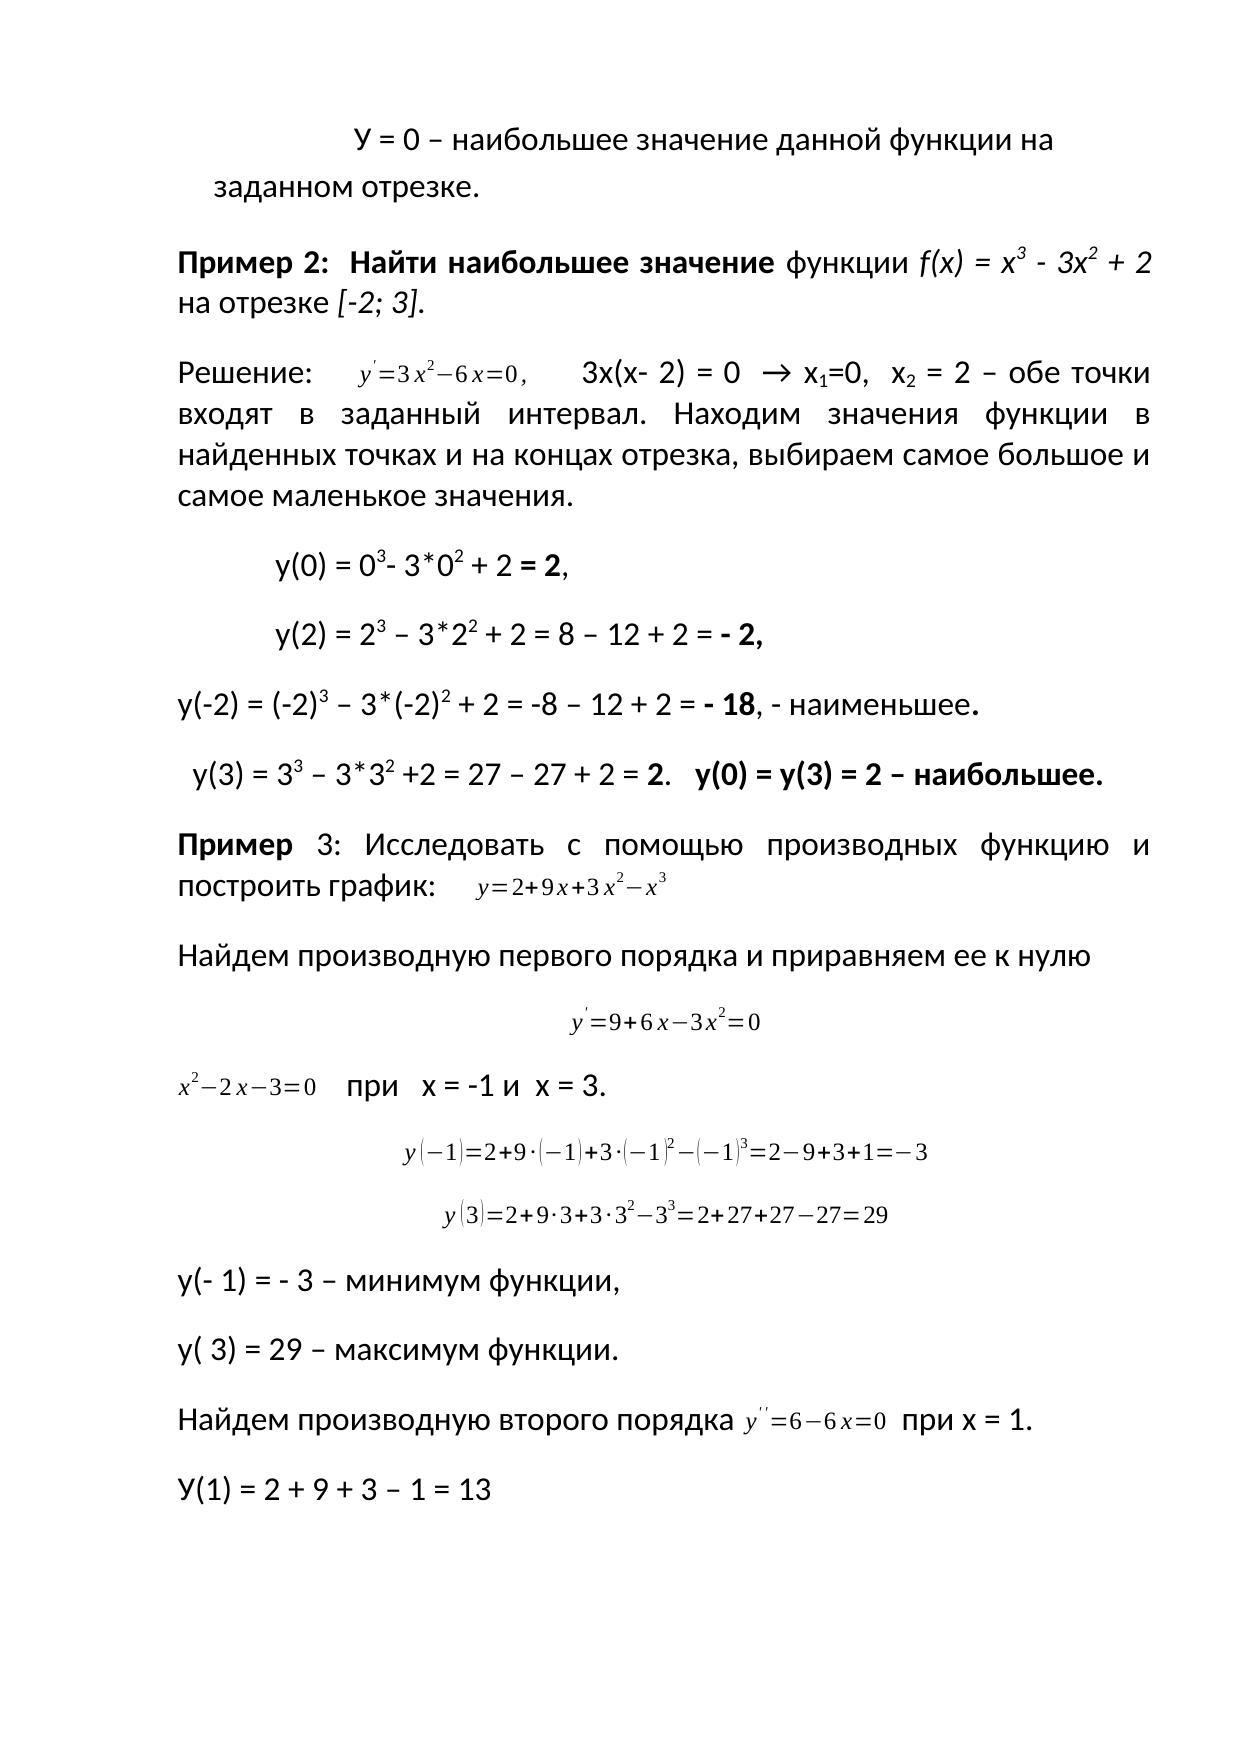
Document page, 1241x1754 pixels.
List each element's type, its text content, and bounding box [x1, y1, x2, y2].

text Решение: 3x(x- 2) = 0 → x1=0, x2 = 2 – обе точки входят в заданный интервал. Находим значения функции в найденных точках и на концах отрезка, выбираем самое большое и самое маленькое значения. [177, 351, 1152, 514]
text Найдем производную второго порядка при х = 1. [177, 1398, 1152, 1439]
text у(3) = 33 – 3*32 +2 = 27 – 27 + 2 = 2. у(0) = у(3) = 2 – наибольшее. [177, 753, 1152, 794]
text у(0) = 03- 3*02 + 2 = 2, [177, 543, 1152, 584]
text Пример 2: Найти наибольшее значение функции f(x) = х3 - 3х2 + 2 на отрезке [-2; 3]. [177, 241, 1152, 322]
text Найдем производную первого порядка и приравняем ее к нулю [177, 934, 1152, 974]
text у(2) = 23 – 3*22 + 2 = 8 – 12 + 2 = - 2, [177, 613, 1152, 654]
text У(1) = 2 + 9 + 3 – 1 = 13 [177, 1468, 1152, 1509]
text у(- 1) = - 3 – минимум функции, [177, 1258, 1152, 1299]
text при х = -1 и х = 3. [177, 1064, 1152, 1105]
list У = 0 – наибольшее значение данной функции на заданном отрезке. [213, 118, 1163, 206]
text у(-2) = (-2)3 – 3*(-2)2 + 2 = -8 – 12 + 2 = - 18, - наименьшее. [177, 683, 1152, 724]
text у( 3) = 29 – максимум функции. [177, 1328, 1152, 1369]
text Пример 3: Исследовать с помощью производных функцию и построить график: [177, 823, 1152, 904]
